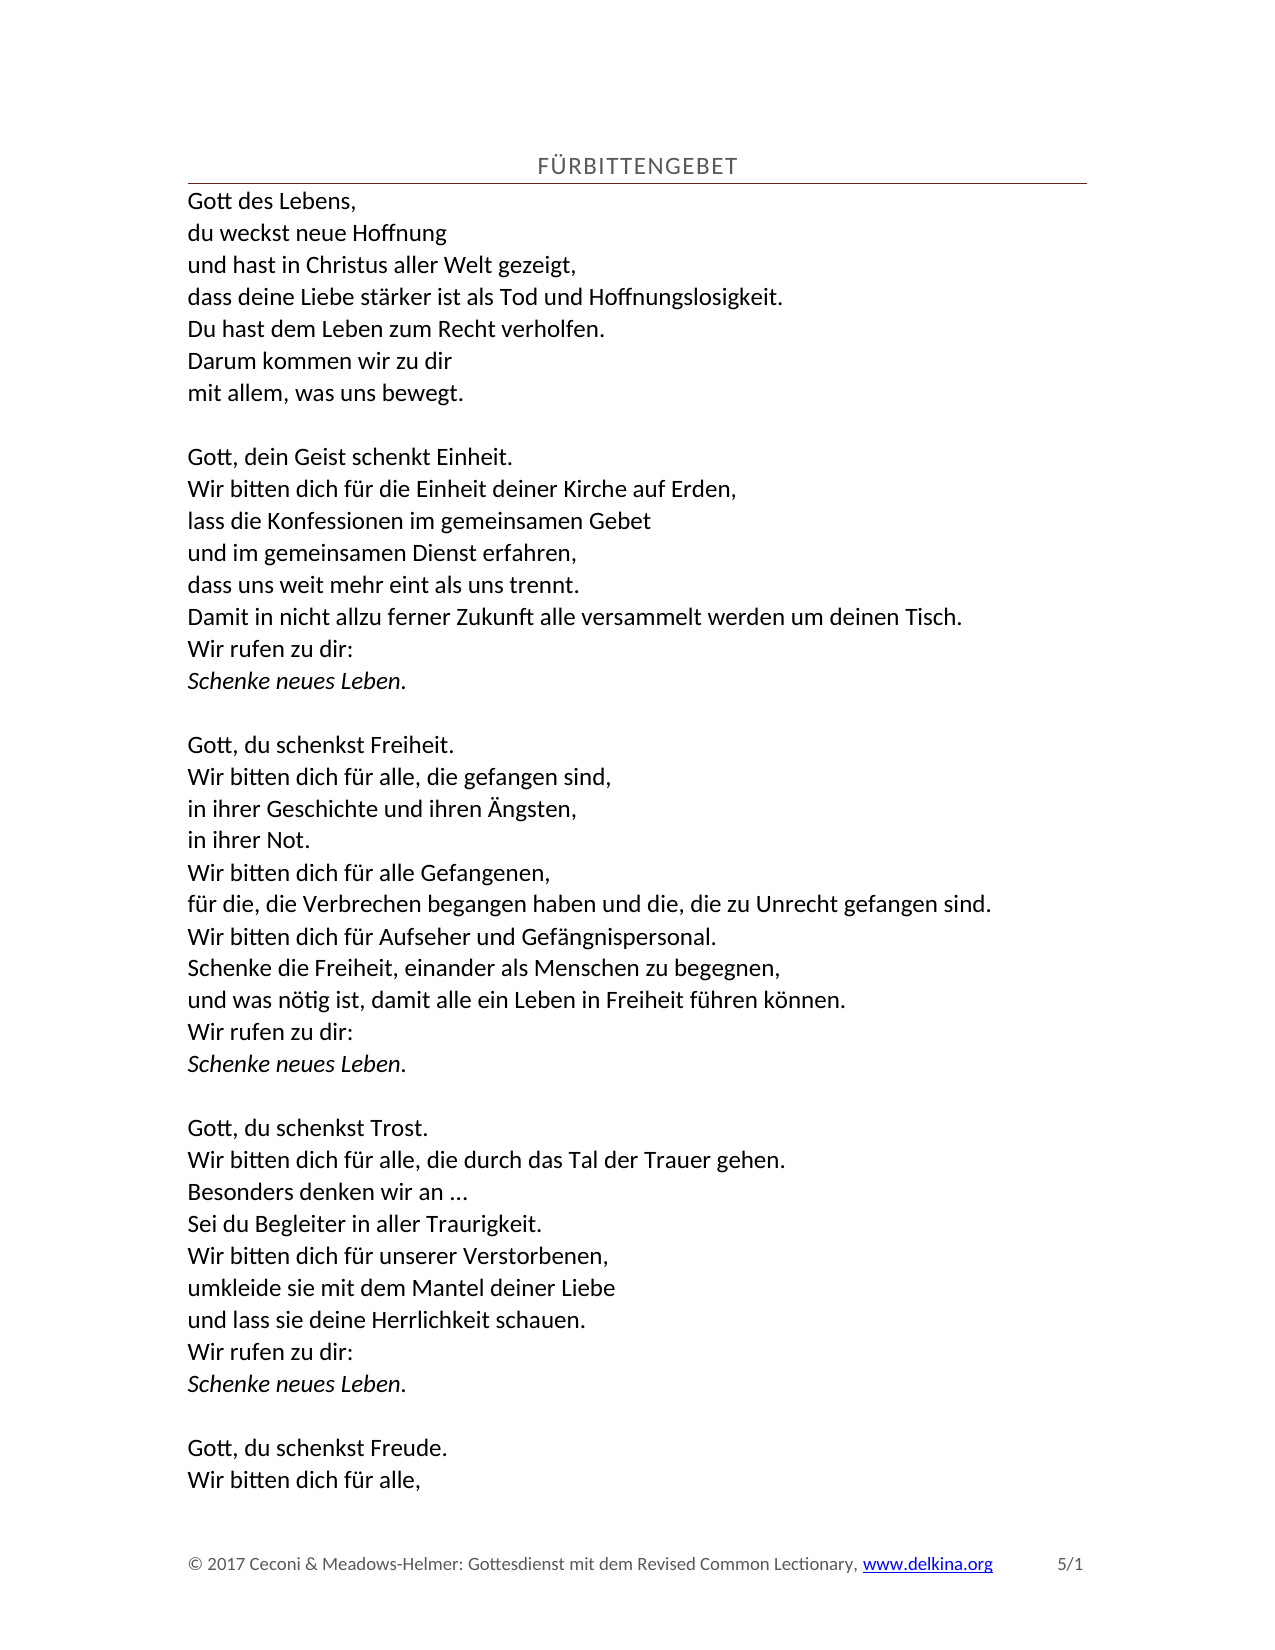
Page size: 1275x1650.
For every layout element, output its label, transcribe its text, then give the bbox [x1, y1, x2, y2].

text und hast in Christus aller Welt gezeigt, [187, 249, 1087, 279]
text und lass sie deine Herrlichkeit schauen. [187, 1304, 1087, 1335]
text Wir rufen zu dir: [187, 1336, 1087, 1367]
text Gott, du schenkst Freude. [187, 1432, 1087, 1463]
text Du hast dem Leben zum Recht verholfen. [187, 313, 1087, 343]
subtitle Fürbittengebet [187, 150, 1087, 184]
text mit allem, was uns bewegt. [187, 377, 1087, 407]
text Wir rufen zu dir: [187, 633, 1087, 663]
text Schenke neues Leben. [187, 1048, 1087, 1079]
text Gott des Lebens, [187, 185, 1087, 216]
text in ihrer Geschichte und ihren Ängsten, [187, 793, 1087, 823]
text Wir bitten dich für alle, [187, 1464, 1087, 1495]
text Schenke neues Leben. [187, 1368, 1087, 1399]
text in ihrer Not. [187, 825, 1087, 855]
text lass die Konfessionen im gemeinsamen Gebet [187, 505, 1087, 535]
text Schenke neues Leben. [187, 665, 1087, 695]
text Sei du Begleiter in aller Traurigkeit. [187, 1208, 1087, 1239]
text und im gemeinsamen Dienst erfahren, [187, 537, 1087, 567]
text Besonders denken wir an ... [187, 1176, 1087, 1207]
text und was nötig ist, damit alle ein Leben in Freiheit führen können. [187, 984, 1087, 1015]
text Wir bitten dich für alle, die durch das Tal der Trauer gehen. [187, 1144, 1087, 1175]
text Schenke die Freiheit, einander als Menschen zu begegnen, [187, 953, 1087, 983]
text Darum kommen wir zu dir [187, 345, 1087, 376]
text Wir rufen zu dir: [187, 1017, 1087, 1047]
text für die, die Verbrechen begangen haben und die, die zu Unrecht gefangen sind. [187, 889, 1087, 919]
text umkleide sie mit dem Mantel deiner Liebe [187, 1272, 1087, 1303]
text Gott, du schenkst Freiheit. [187, 729, 1087, 759]
text Wir bitten dich für alle, die gefangen sind, [187, 761, 1087, 791]
text dass uns weit mehr eint als uns trennt. [187, 569, 1087, 599]
text Damit in nicht allzu ferner Zukunft alle versammelt werden um deinen Tisch. [187, 601, 1087, 631]
text Wir bitten dich für Aufseher und Gefängnispersonal. [187, 921, 1087, 951]
text du weckst neue Hoffnung [187, 217, 1087, 248]
text Wir bitten dich für alle Gefangenen, [187, 857, 1087, 887]
text Gott, dein Geist schenkt Einheit. [187, 441, 1087, 471]
text dass deine Liebe stärker ist als Tod und Hoffnungslosigkeit. [187, 281, 1087, 312]
text Wir bitten dich für die Einheit deiner Kirche auf Erden, [187, 473, 1087, 503]
text Wir bitten dich für unserer Verstorbenen, [187, 1240, 1087, 1271]
text Gott, du schenkst Trost. [187, 1112, 1087, 1143]
